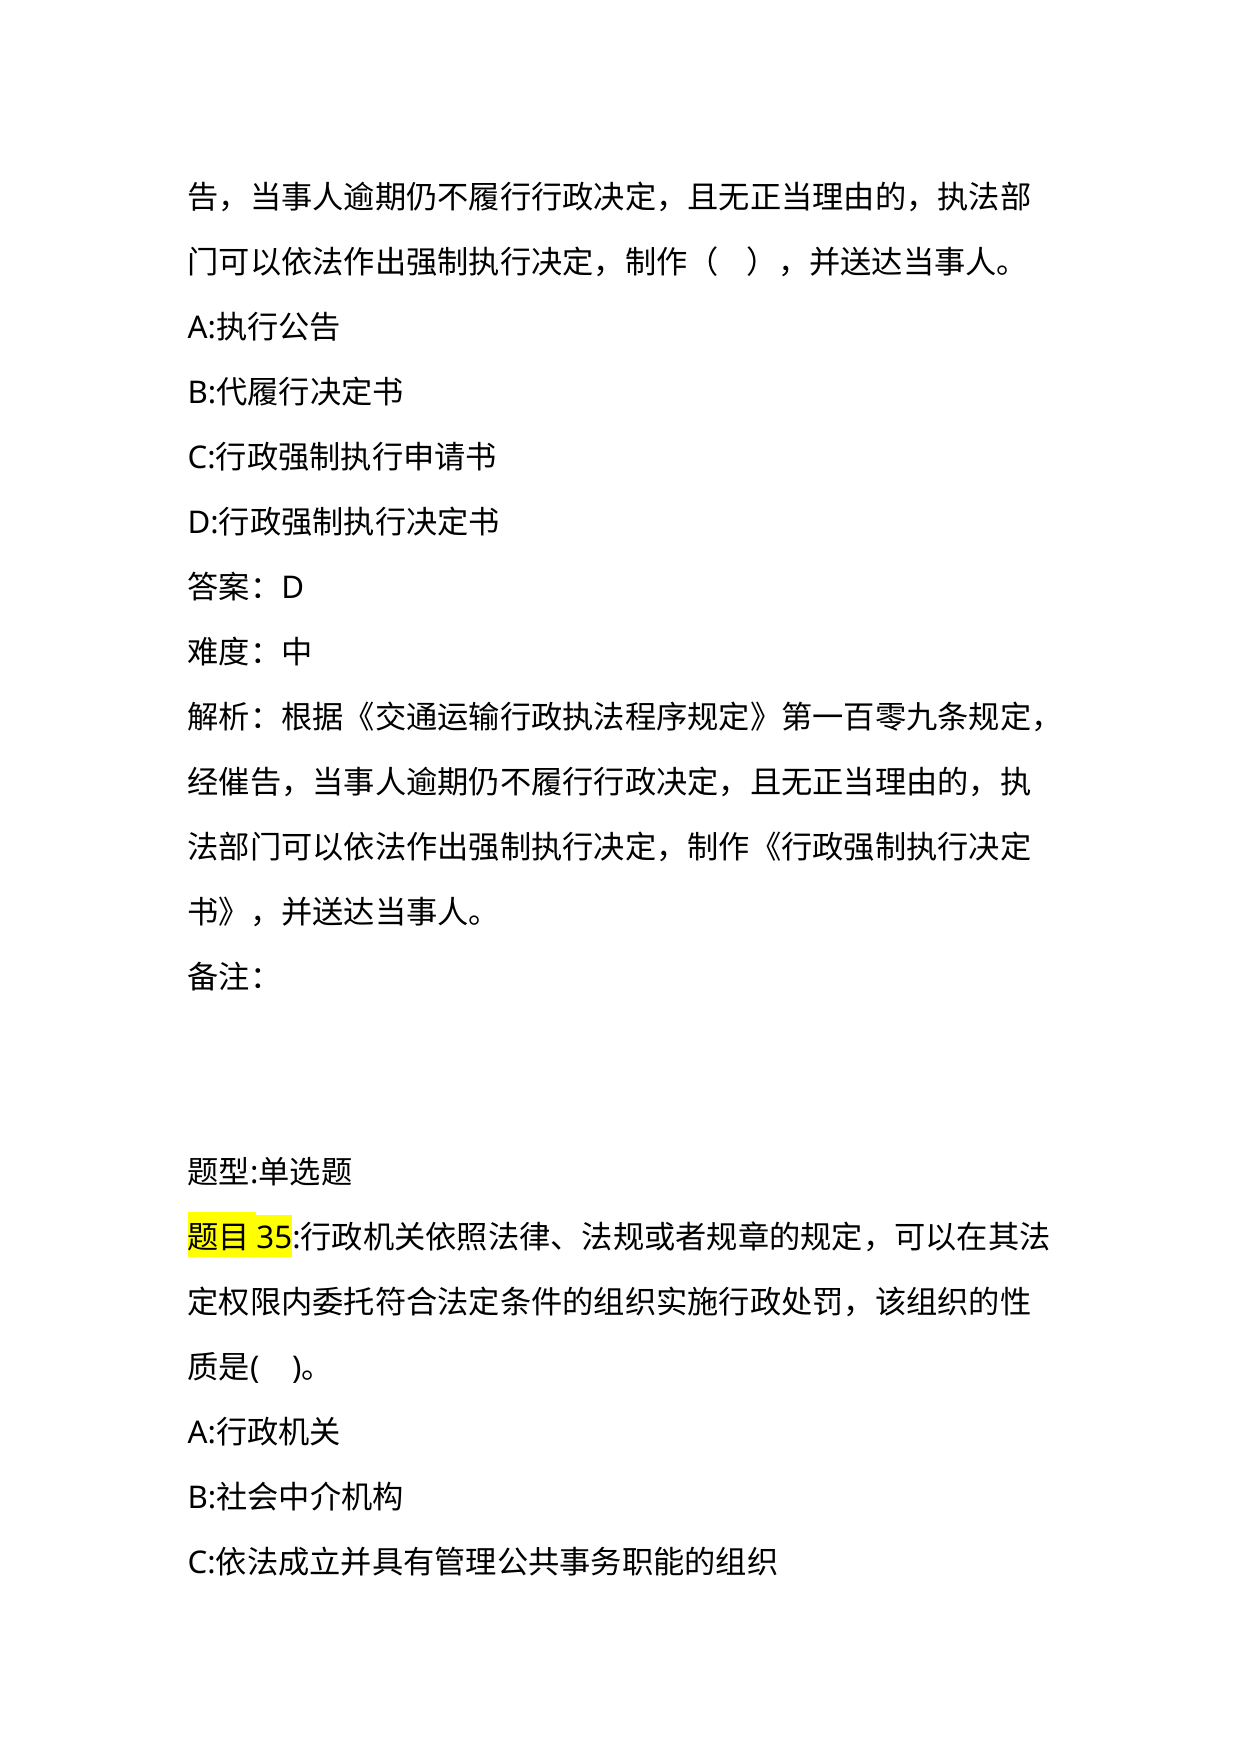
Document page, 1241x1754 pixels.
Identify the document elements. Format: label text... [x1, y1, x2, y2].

text 题型:单选题 [187, 1137, 1053, 1202]
text 题目35:行政机关依照法律、法规或者规章的规定，可以在其法定权限内委托符合法定条件的组织实施行政处罚，该组织的性质是( )。 [187, 1202, 1053, 1397]
text 备注： [187, 942, 1053, 1007]
text 难度：中 [187, 617, 1053, 682]
text 解析：根据《交通运输行政执法程序规定》第一百零九条规定，经催告，当事人逾期仍不履行行政决定，且无正当理由的，执法部门可以依法作出强制执行决定，制作《行政强制执行决定书》，并送达当事人。 [187, 682, 1053, 942]
text A:行政机关 [187, 1397, 1053, 1462]
text B:代履行决定书 [187, 357, 1053, 422]
text D:行政强制执行决定书 [187, 487, 1053, 552]
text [187, 162, 1053, 292]
text 答案：D [187, 552, 1053, 617]
text C:依法成立并具有管理公共事务职能的组织 [187, 1527, 1053, 1592]
text C:行政强制执行申请书 [187, 422, 1053, 487]
text B:社会中介机构 [187, 1462, 1053, 1527]
text A:执行公告 [187, 292, 1053, 357]
